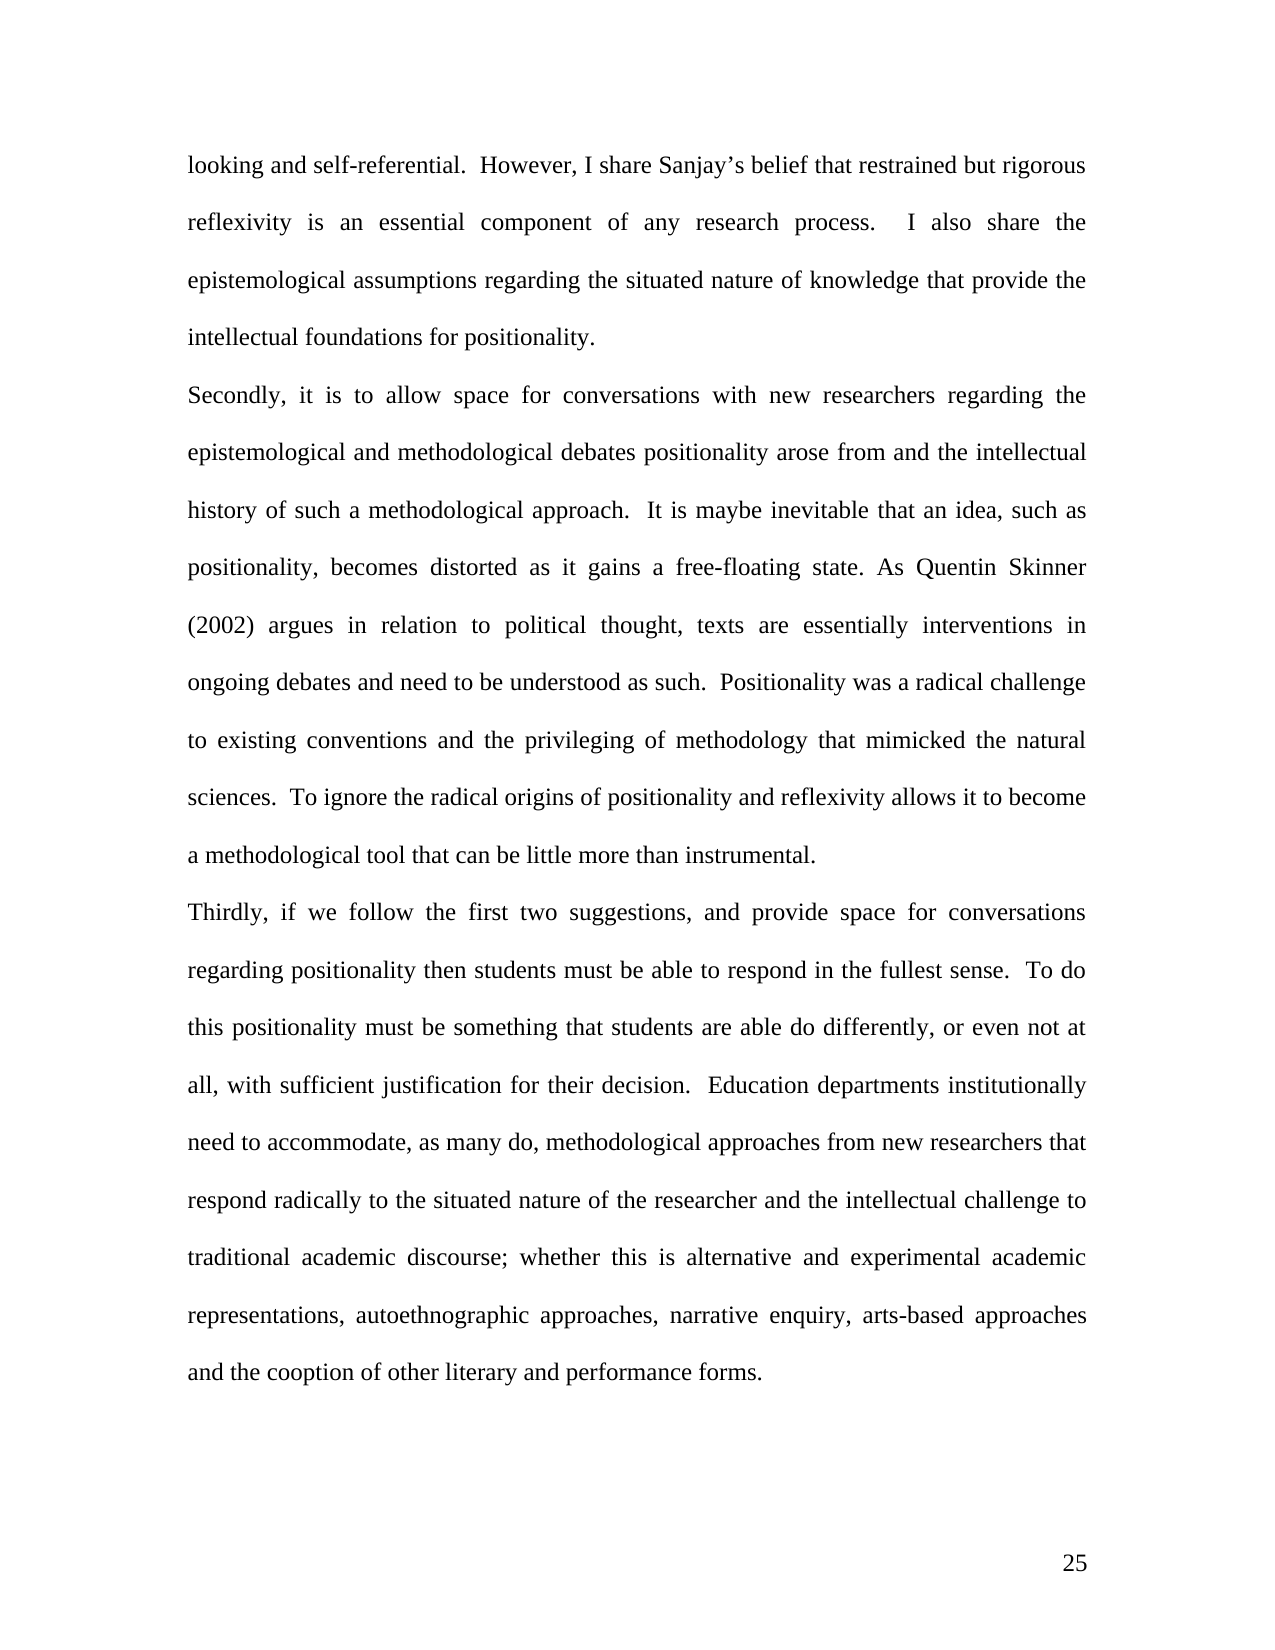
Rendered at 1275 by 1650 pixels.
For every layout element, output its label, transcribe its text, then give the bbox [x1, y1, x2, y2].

text Thirdly, if we follow the first two suggestions, and provide space for conversations regarding positionality then students must be able to respond in the fullest sense. To do this positionality must be something that students are able do differently, or even not at all, with sufficient justification for their decision. Education departments institutionally need to accommodate, as many do, methodological approaches from new researchers that respond radically to the situated nature of the researcher and the intellectual challenge to traditional academic discourse; whether this is alternative and experimental academic representations, autoethnographic approaches, narrative enquiry, arts-based approaches and the cooption of other literary and performance forms. [187, 897, 1087, 1386]
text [187, 150, 1087, 351]
text Secondly, it is to allow space for conversations with new researchers regarding the epistemological and methodological debates positionality arose from and the intellectual history of such a methodological approach. It is maybe inevitable that an idea, such as positionality, becomes distorted as it gains a free-floating state. As Quentin Skinner (2002) argues in relation to political thought, texts are essentially interventions in ongoing debates and need to be understood as such. Positionality was a radical challenge to existing conventions and the privileging of methodology that mimicked the natural sciences. To ignore the radical origins of positionality and reflexivity allows it to become a methodological tool that can be little more than instrumental. [187, 380, 1087, 869]
